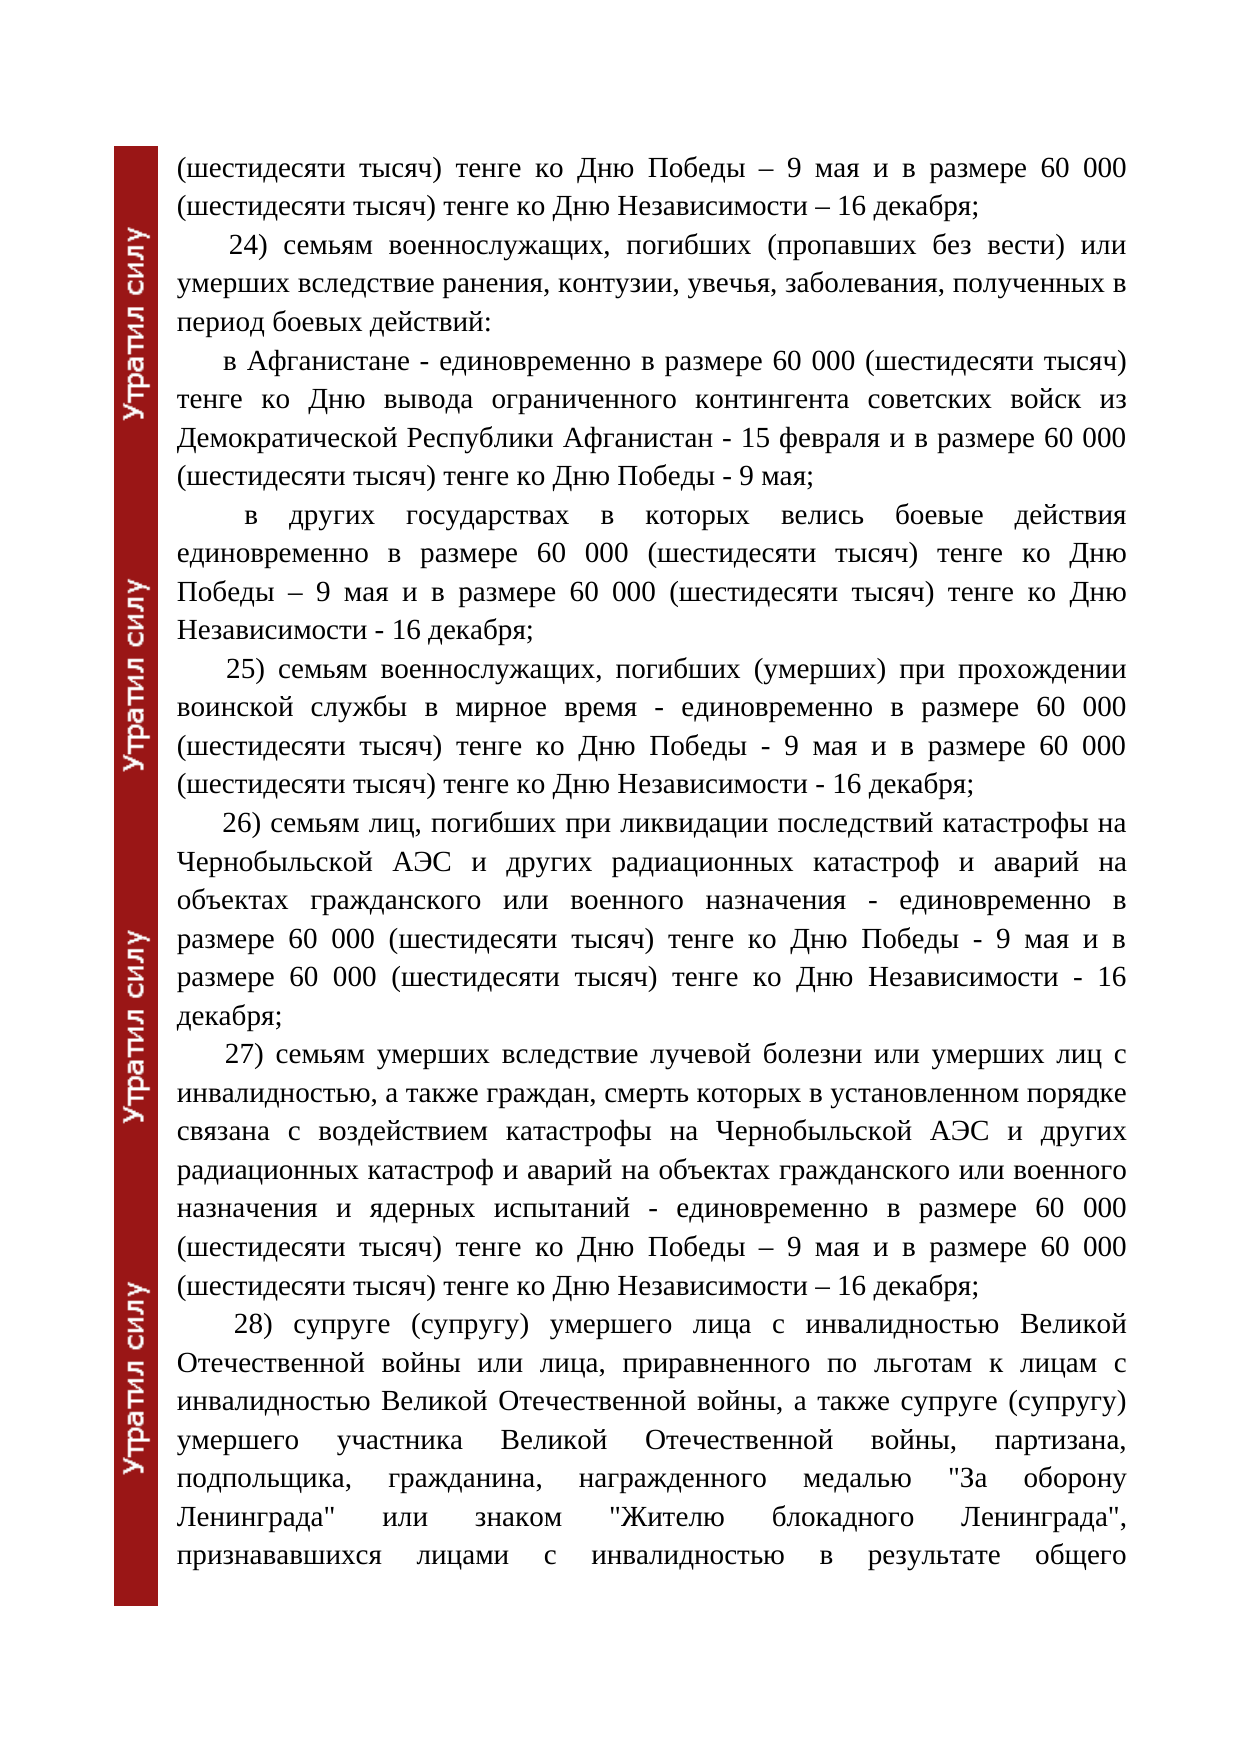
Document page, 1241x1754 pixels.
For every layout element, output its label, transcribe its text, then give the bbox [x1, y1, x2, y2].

picture [114, 800, 158, 805]
picture [114, 1301, 158, 1306]
picture [114, 338, 158, 343]
text в Афганистане - единовременно в размере 60 000 (шестидесяти тысяч) тенге ко Дню вывода ограниченного контингента советских войск из Демократической Республики Афганистан - 15 февраля и в размере 60 000 (шестидесяти тысяч) тенге ко Дню Победы - 9 мая; [112, 343, 1128, 492]
text 26) семьям лиц, погибших при ликвидации последствий катастрофы на Чернобыльской АЭС и других радиационных катастроф и аварий на объектах гражданского или военного назначения - единовременно в размере 60 000 (шестидесяти тысяч) тенге ко Дню Победы - 9 мая и в размере 60 000 (шестидесяти тысяч) тенге ко Дню Независимости - 16 декабря; [112, 805, 1128, 1031]
picture [114, 1031, 158, 1036]
text в других государствах в которых велись боевые действия единовременно в размере 60 000 (шестидесяти тысяч) тенге ко Дню Победы – 9 мая и в размере 60 000 (шестидесяти тысяч) тенге ко Дню Независимости - 16 декабря; [112, 497, 1128, 646]
picture [114, 1571, 158, 1606]
text 27) семьям умерших вследствие лучевой болезни или умерших лиц с инвалидностью, а также граждан, смерть которых в установленном порядке связана с воздействием катастрофы на Чернобыльской АЭС и других радиационных катастроф и аварий на объектах гражданского или военного назначения и ядерных испытаний - единовременно в размере 60 000 (шестидесяти тысяч) тенге ко Дню Победы – 9 мая и в размере 60 000 (шестидесяти тысяч) тенге ко Дню Независимости – 16 декабря; [112, 1036, 1128, 1301]
picture [114, 222, 158, 227]
picture [114, 646, 158, 651]
text 25) семьям военнослужащих, погибших (умерших) при прохождении воинской службы в мирное время - единовременно в размере 60 000 (шестидесяти тысяч) тенге ко Дню Победы - 9 мая и в размере 60 000 (шестидесяти тысяч) тенге ко Дню Независимости - 16 декабря; [112, 651, 1128, 800]
picture [114, 146, 158, 150]
text 24) семьям военнослужащих, погибших (пропавших без вести) или умерших вследствие ранения, контузии, увечья, заболевания, полученных в период боевых действий: [112, 227, 1128, 338]
picture [114, 492, 158, 497]
